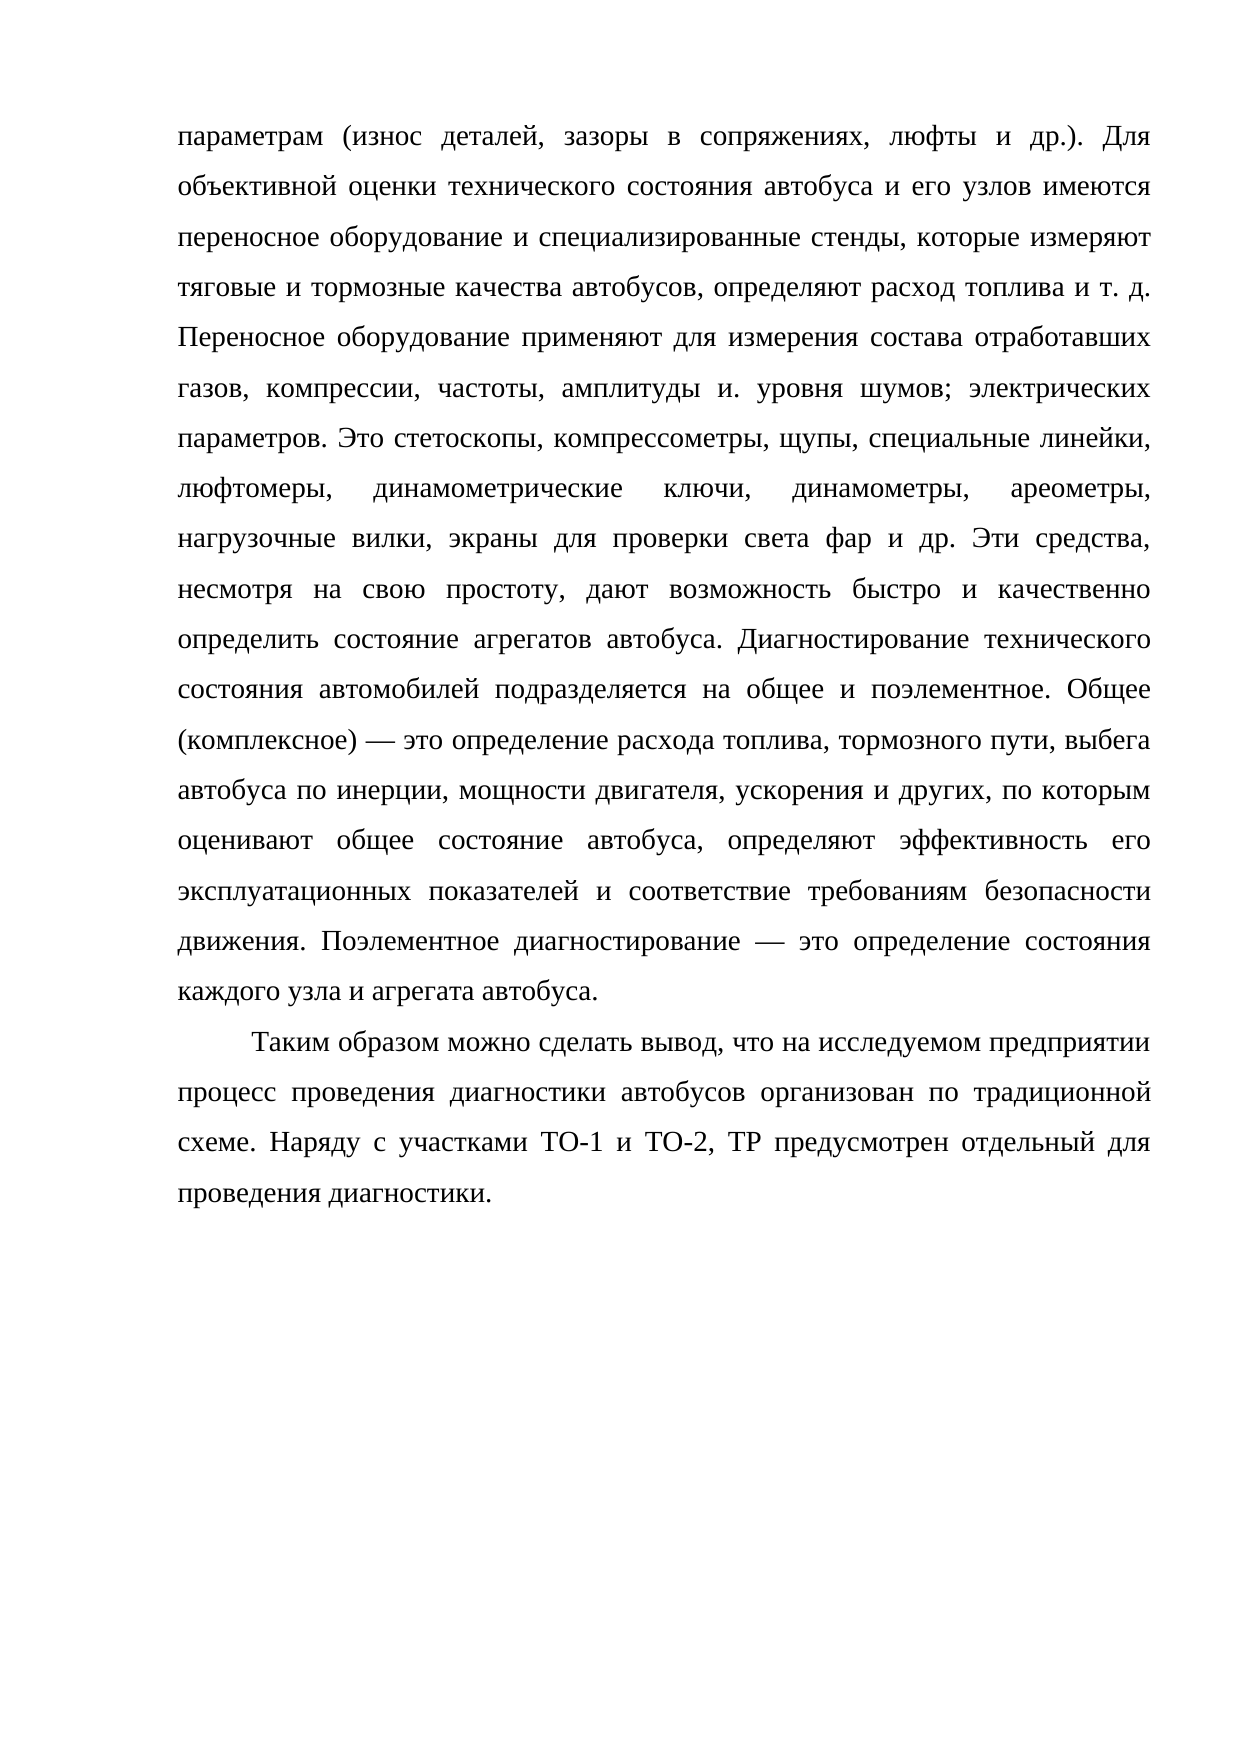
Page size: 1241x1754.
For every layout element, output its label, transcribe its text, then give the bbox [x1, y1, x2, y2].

text Таким образом можно сделать вывод, что на исследуемом предприятии процесс проведения диагностики автобусов организован по традиционной схеме. Наряду с участками ТО-1 и ТО-2, ТР предусмотрен отдельный для проведения диагностики. [177, 1024, 1152, 1208]
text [177, 118, 1152, 1007]
